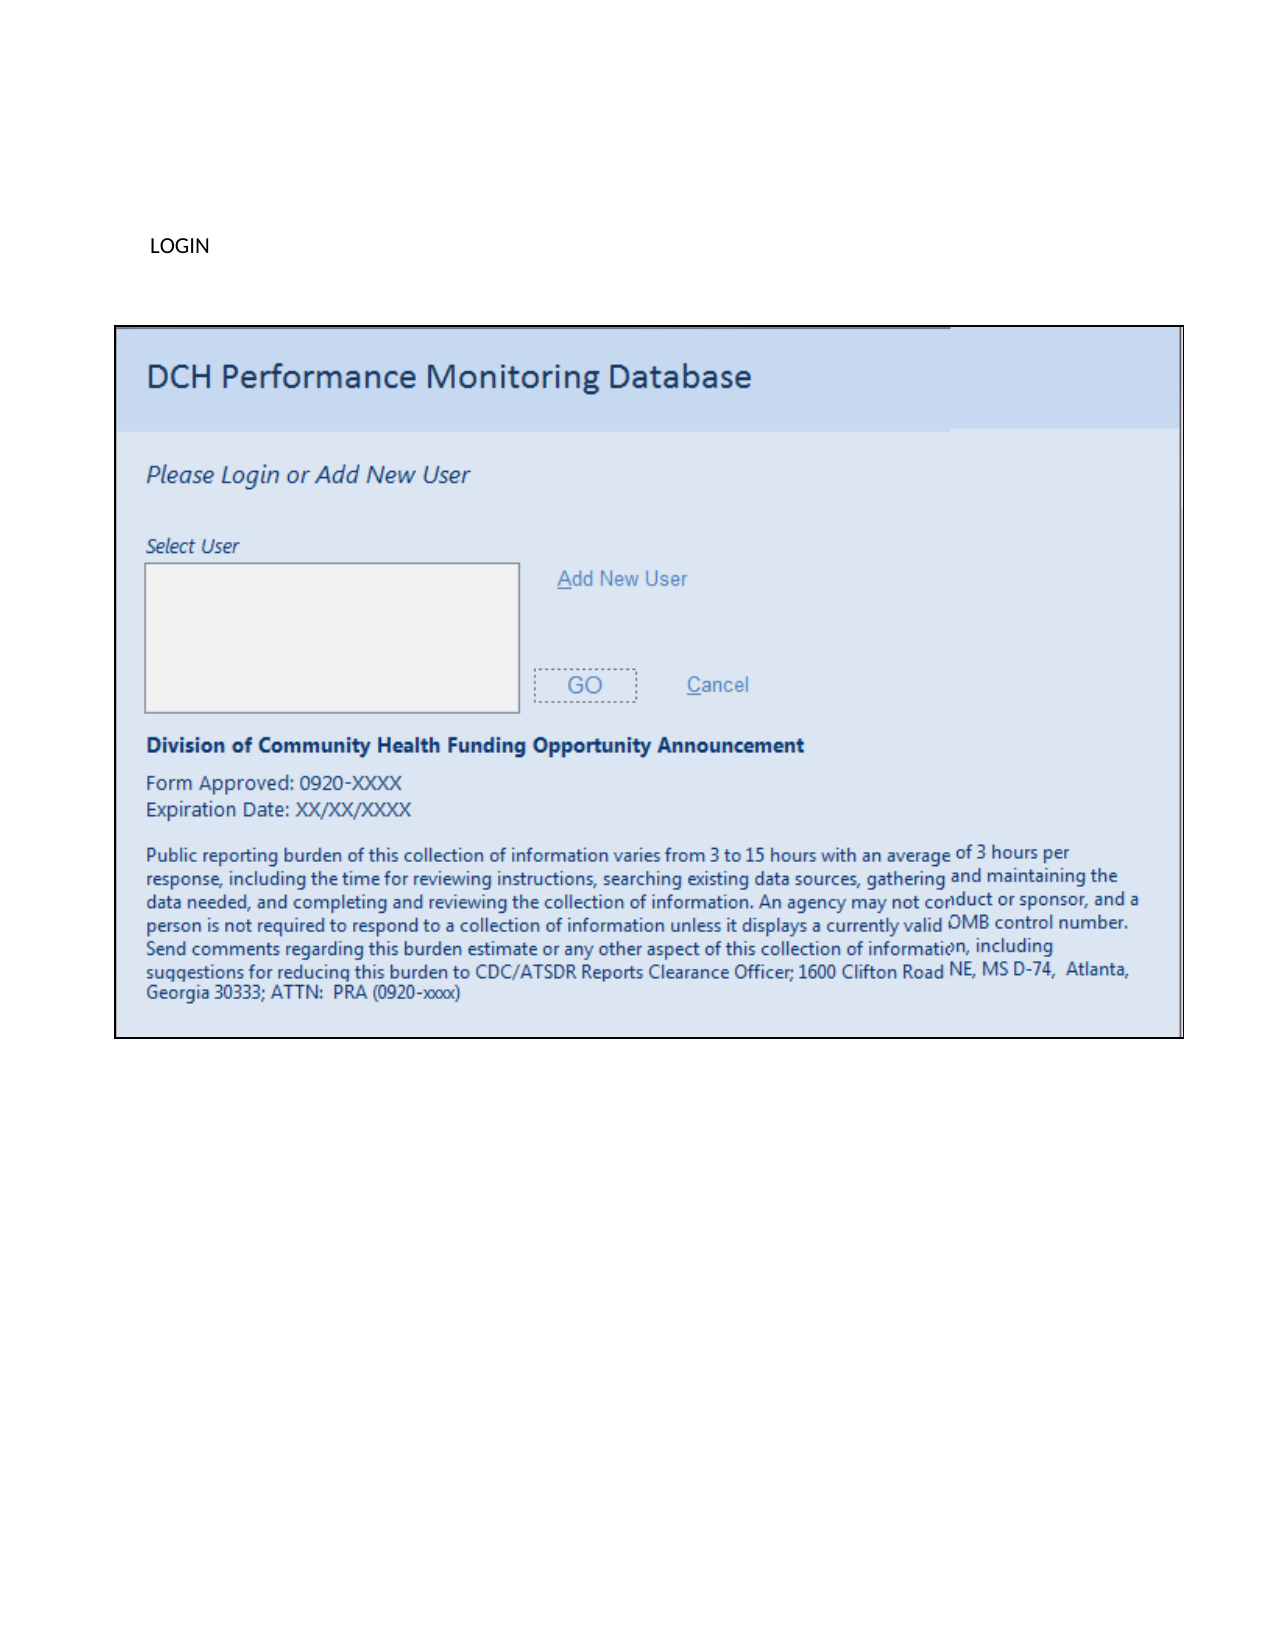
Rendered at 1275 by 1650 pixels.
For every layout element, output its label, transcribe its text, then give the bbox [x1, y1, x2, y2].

picture [116, 327, 1183, 1037]
text LOGIN [150, 231, 1125, 259]
